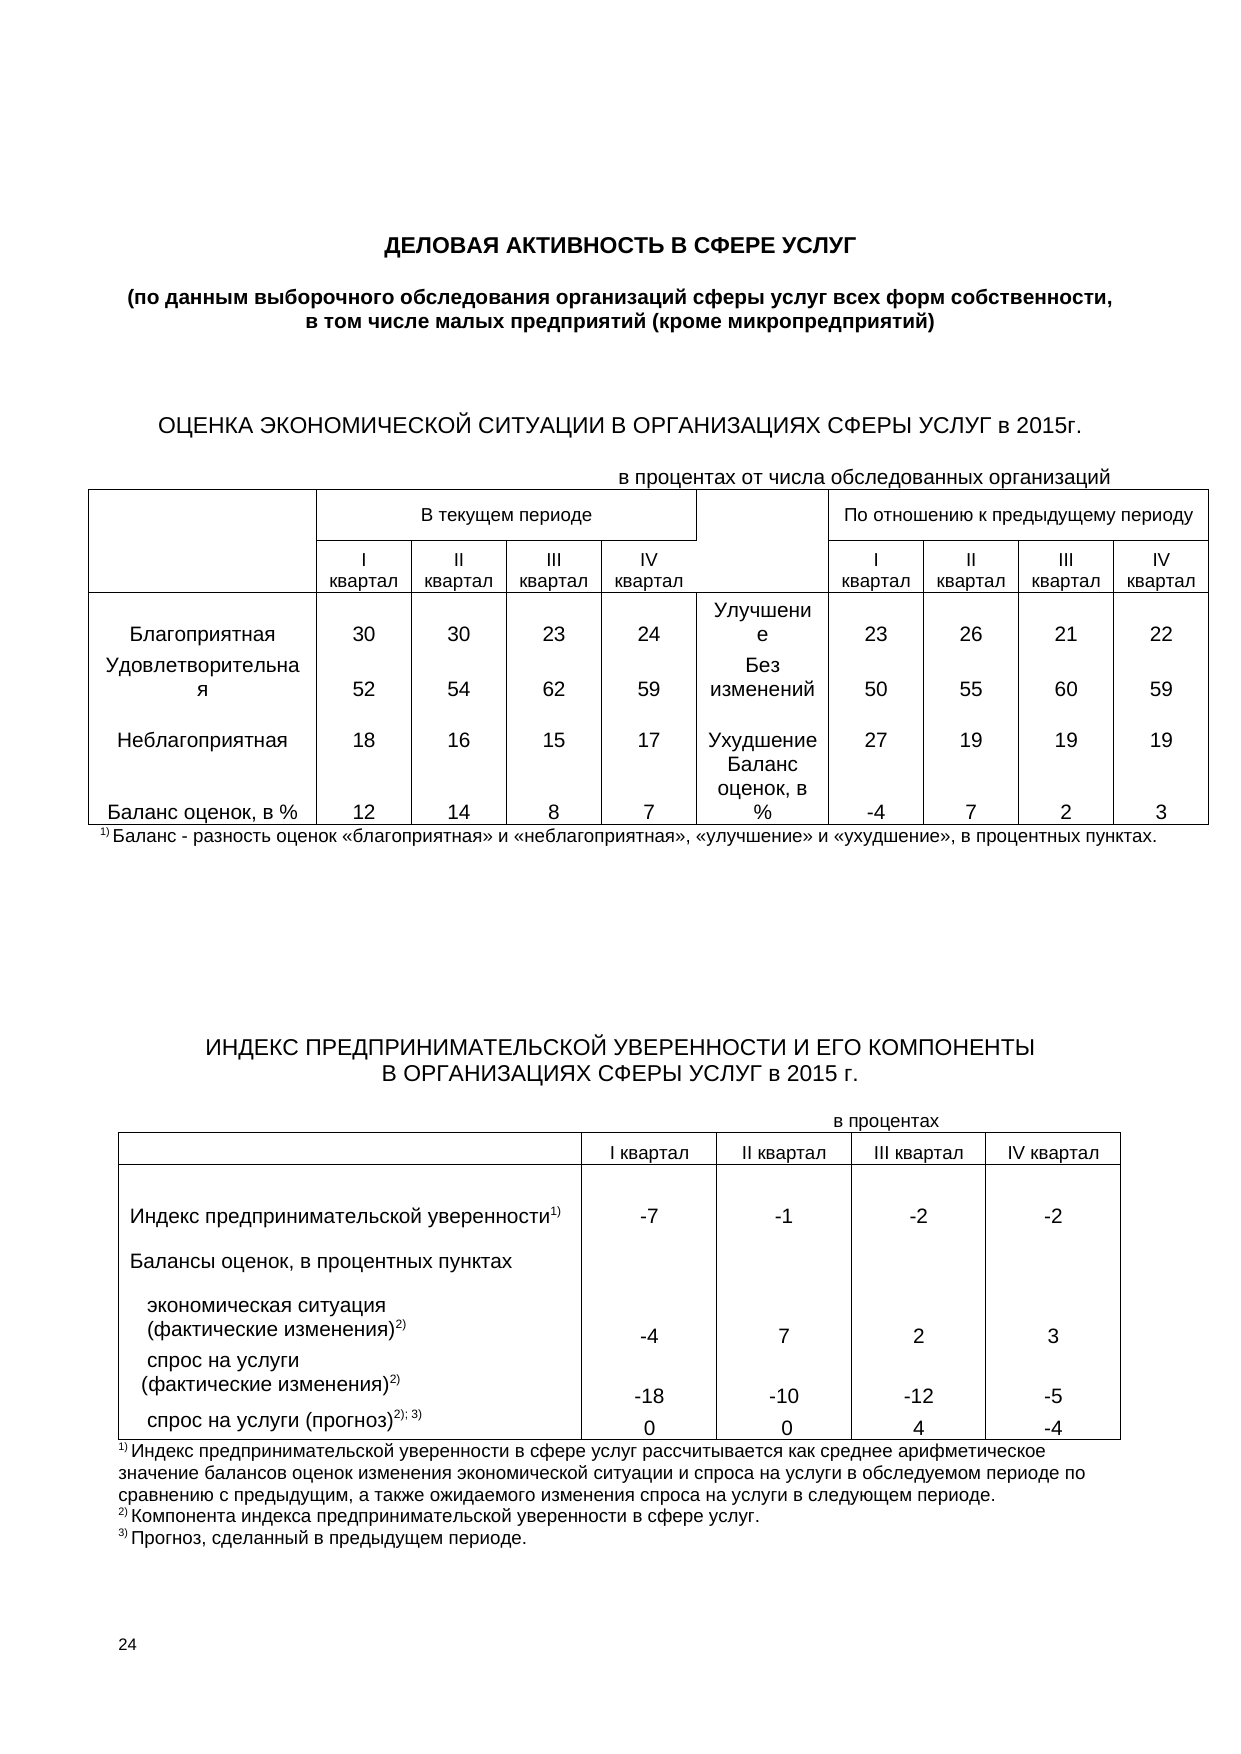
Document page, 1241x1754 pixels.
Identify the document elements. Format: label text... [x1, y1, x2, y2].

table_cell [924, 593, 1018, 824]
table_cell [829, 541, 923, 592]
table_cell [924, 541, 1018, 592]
text ОЦЕНКА ЭКОНОМИЧЕСКОЙ СИТУАЦИИ В ОРГАНИЗАЦИЯХ СФЕРЫ УСЛУГ в 2015г. [118, 412, 1122, 438]
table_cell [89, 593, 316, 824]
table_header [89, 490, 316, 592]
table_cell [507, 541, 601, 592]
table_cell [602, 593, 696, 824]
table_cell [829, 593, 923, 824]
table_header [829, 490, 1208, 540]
text ИНДЕКС ПРЕДПРИНИМАТЕЛЬСКОЙ УВЕРЕННОСТИ И ЕГО КОМПОНЕНТЫ [118, 1033, 1122, 1060]
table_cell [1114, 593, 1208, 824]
text в процентах [118, 1110, 1122, 1132]
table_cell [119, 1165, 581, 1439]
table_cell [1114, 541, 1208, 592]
text В ОРГАНИЗАЦИЯХ СФЕРЫ УСЛУГ в 2015 г. [118, 1060, 1122, 1086]
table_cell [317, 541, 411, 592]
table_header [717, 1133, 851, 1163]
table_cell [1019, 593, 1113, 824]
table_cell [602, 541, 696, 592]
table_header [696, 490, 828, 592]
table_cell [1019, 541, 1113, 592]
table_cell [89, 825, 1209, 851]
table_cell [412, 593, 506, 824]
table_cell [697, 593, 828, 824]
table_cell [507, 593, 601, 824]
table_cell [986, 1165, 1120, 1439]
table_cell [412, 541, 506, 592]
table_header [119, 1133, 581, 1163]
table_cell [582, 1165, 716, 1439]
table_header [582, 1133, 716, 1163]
text 1) Индекс предпринимательской уверенности в сфере услуг рассчитывается как среднее арифметическое значение балансов оценок изменения экономической ситуации и спроса на услуги в обследуемом периоде по сравнению с предыдущим, а также ожидаемого изменения спроса на услуги в следующем периоде. 2) Компонента индекса предпринимательской уверенности в сфере услуг. 3) Прогноз, сделанный в предыдущем периоде. [118, 1440, 1122, 1548]
text (по данным выборочного обследования организаций сферы услуг всех форм собственности, в том числе малых предприятий (кроме микропредприятий) [118, 285, 1122, 333]
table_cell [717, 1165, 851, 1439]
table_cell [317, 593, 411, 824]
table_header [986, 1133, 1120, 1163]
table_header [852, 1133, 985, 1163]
text ДЕЛОВАЯ АКТИВНОСТЬ В СФЕРЕ УСЛУГ [118, 232, 1122, 259]
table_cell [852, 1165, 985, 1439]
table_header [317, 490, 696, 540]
text в процентах от числа обследованных организаций [118, 465, 1122, 489]
